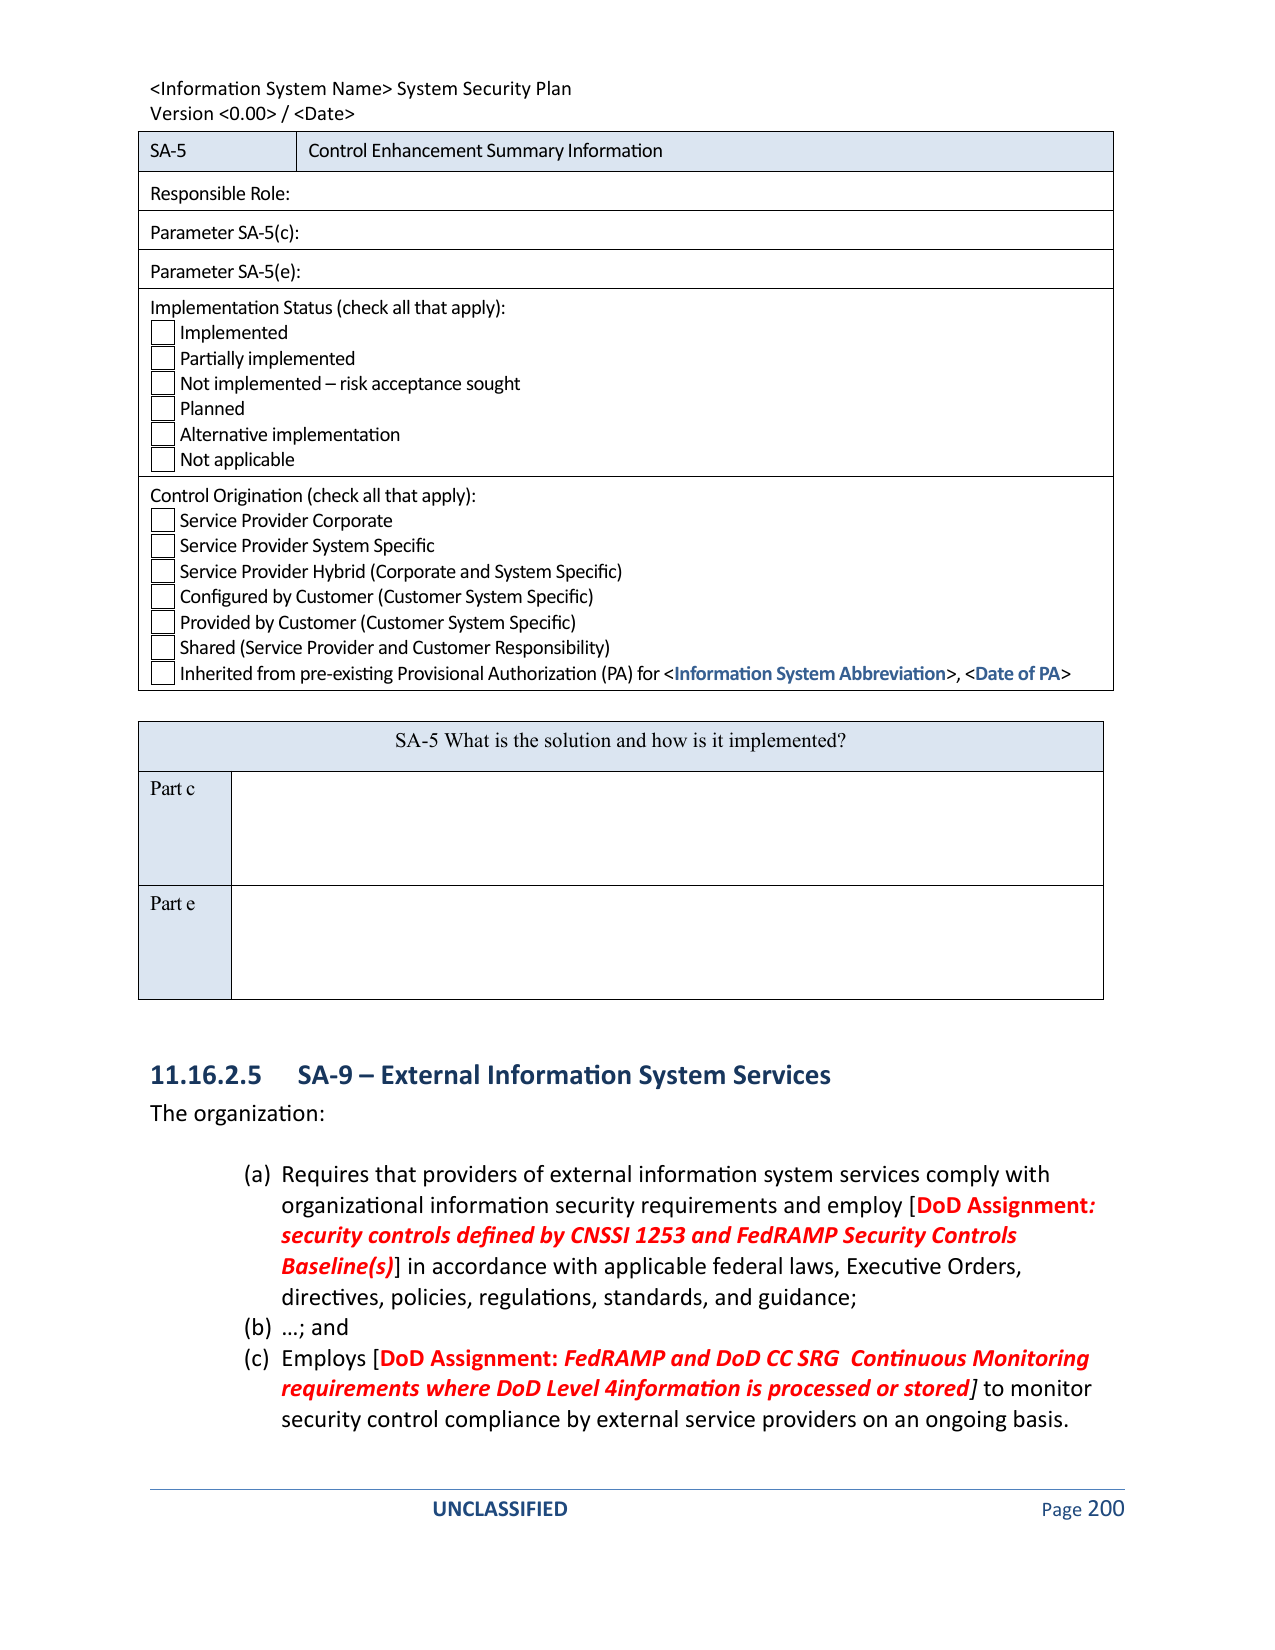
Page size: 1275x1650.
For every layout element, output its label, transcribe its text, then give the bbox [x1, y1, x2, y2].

list Requires that providers of external information system services comply with organizational information security requirements and employ [DoD Assignment: security controls defined by CNSSI 1253 and FedRAMP Security Controls Baseline(s)] in accordance with applicable federal laws, Executive Orders, directives, policies, regulations, standards, and guidance; [244, 1159, 1125, 1311]
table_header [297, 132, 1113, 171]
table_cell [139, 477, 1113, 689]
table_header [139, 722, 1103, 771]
list …; and [244, 1311, 1125, 1342]
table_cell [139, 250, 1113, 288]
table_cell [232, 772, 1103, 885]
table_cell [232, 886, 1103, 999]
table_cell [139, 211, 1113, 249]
text The organization: [150, 1098, 1125, 1128]
list Employs [DoD Assignment: FedRAMP and DoD CC SRG Continuous Monitoring requirements where DoD Level 4information is processed or stored] to monitor security control compliance by external service providers on an ongoing basis. [244, 1342, 1125, 1433]
subtitle SA-9 – External Information System Services [150, 1056, 1125, 1091]
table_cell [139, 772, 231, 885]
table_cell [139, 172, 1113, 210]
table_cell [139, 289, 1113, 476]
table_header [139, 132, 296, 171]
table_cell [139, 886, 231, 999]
